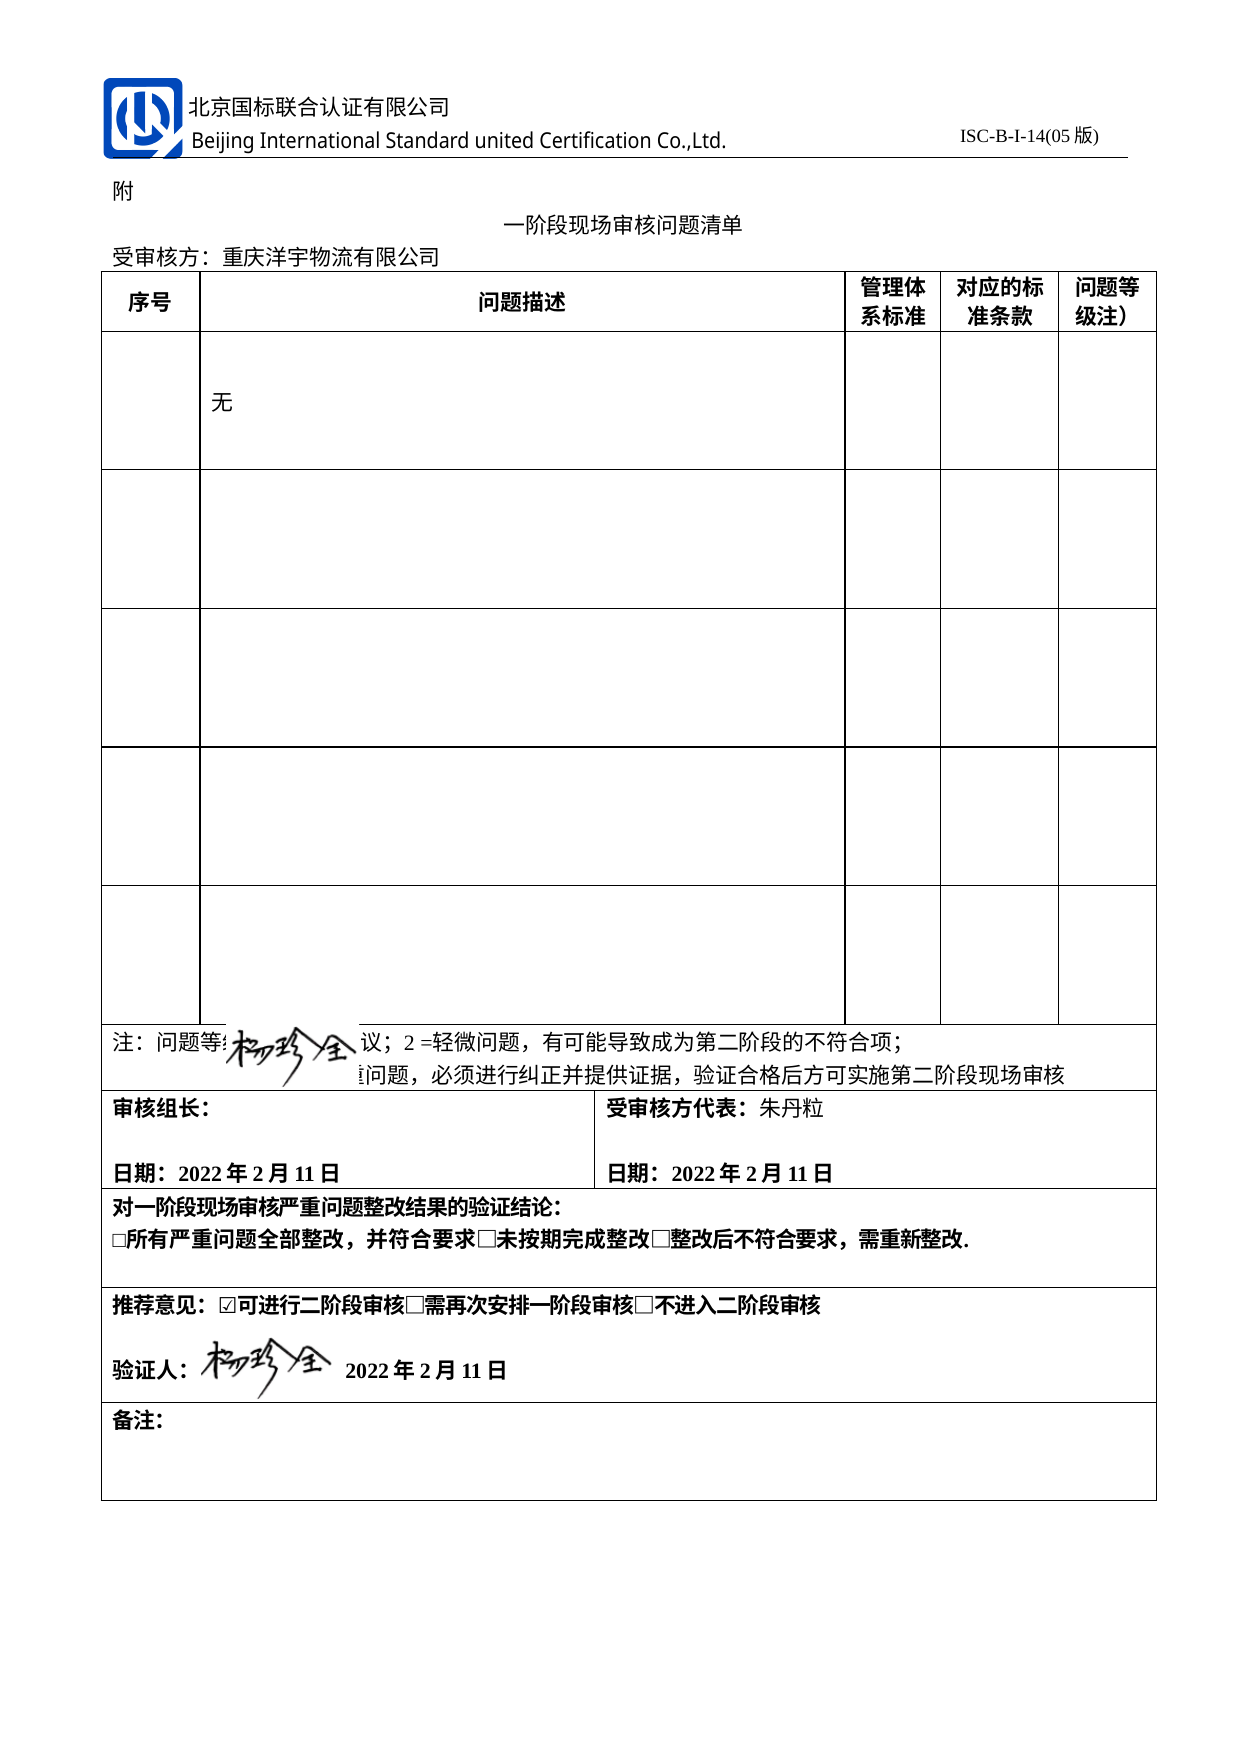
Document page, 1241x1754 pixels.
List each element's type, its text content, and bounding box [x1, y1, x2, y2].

table_cell [201, 470, 844, 608]
table_cell [102, 886, 199, 1024]
table_cell [201, 886, 844, 1024]
table_cell [846, 609, 940, 746]
table_cell [102, 332, 199, 469]
table_cell [941, 609, 1058, 746]
table_cell [941, 470, 1058, 608]
text 附 [112, 166, 1128, 208]
table_cell [941, 748, 1058, 885]
table_header 对应的标准条款 [941, 272, 1058, 331]
table_cell [201, 748, 844, 885]
table_cell [1059, 609, 1156, 746]
table_cell 受审核方代表：朱丹粒 日期：2022年2月11日 [595, 1091, 1156, 1188]
table_header 序号 [102, 272, 199, 331]
table_cell 审核组长： 日期：2022年2月11日 [102, 1091, 594, 1188]
table_cell [846, 886, 940, 1024]
table_cell [941, 332, 1058, 469]
table_cell 无 [201, 332, 844, 469]
text 受审核方：重庆洋宇物流有限公司 [112, 239, 1065, 271]
text 一阶段现场审核问题清单 [112, 208, 1065, 239]
table_header 问题等级注） [1059, 272, 1156, 331]
picture [103, 78, 183, 159]
table_header 管理体系标准 [846, 272, 940, 331]
table_cell [102, 609, 199, 746]
table_cell [102, 470, 199, 608]
picture [201, 1336, 335, 1402]
table_cell 推荐意见：☑可进行二阶段审核□需再次安排一阶段审核□不进入二阶段审核 验证人： 日期：2022年2月11日 [102, 1288, 1156, 1402]
table_cell [1059, 748, 1156, 885]
table_cell [102, 748, 199, 885]
table_cell [1059, 470, 1156, 608]
picture [226, 1024, 360, 1090]
table_cell 备注： [102, 1403, 1156, 1500]
table_header 问题描述 [201, 272, 844, 331]
table_cell [1059, 332, 1156, 469]
table_cell [846, 470, 940, 608]
table_cell [846, 748, 940, 885]
table_cell [1059, 886, 1156, 1024]
table_cell 对一阶段现场审核严重问题整改结果的验证结论： □所有严重问题全部整改，并符合要求□未按期完成整改□整改后不符合要求，需重新整改. [102, 1189, 1156, 1287]
table_cell [846, 332, 940, 469]
table_cell 注：问题等级：1 =改进建议；2 =轻微问题，有可能导致成为第二阶段的不符合项； 3 = 严重问题，必须进行纠正并提供证据，验证合格后方可实施第二阶段现场审核 [360, 1025, 1156, 1090]
table_cell [201, 609, 844, 746]
table_cell [941, 886, 1058, 1024]
